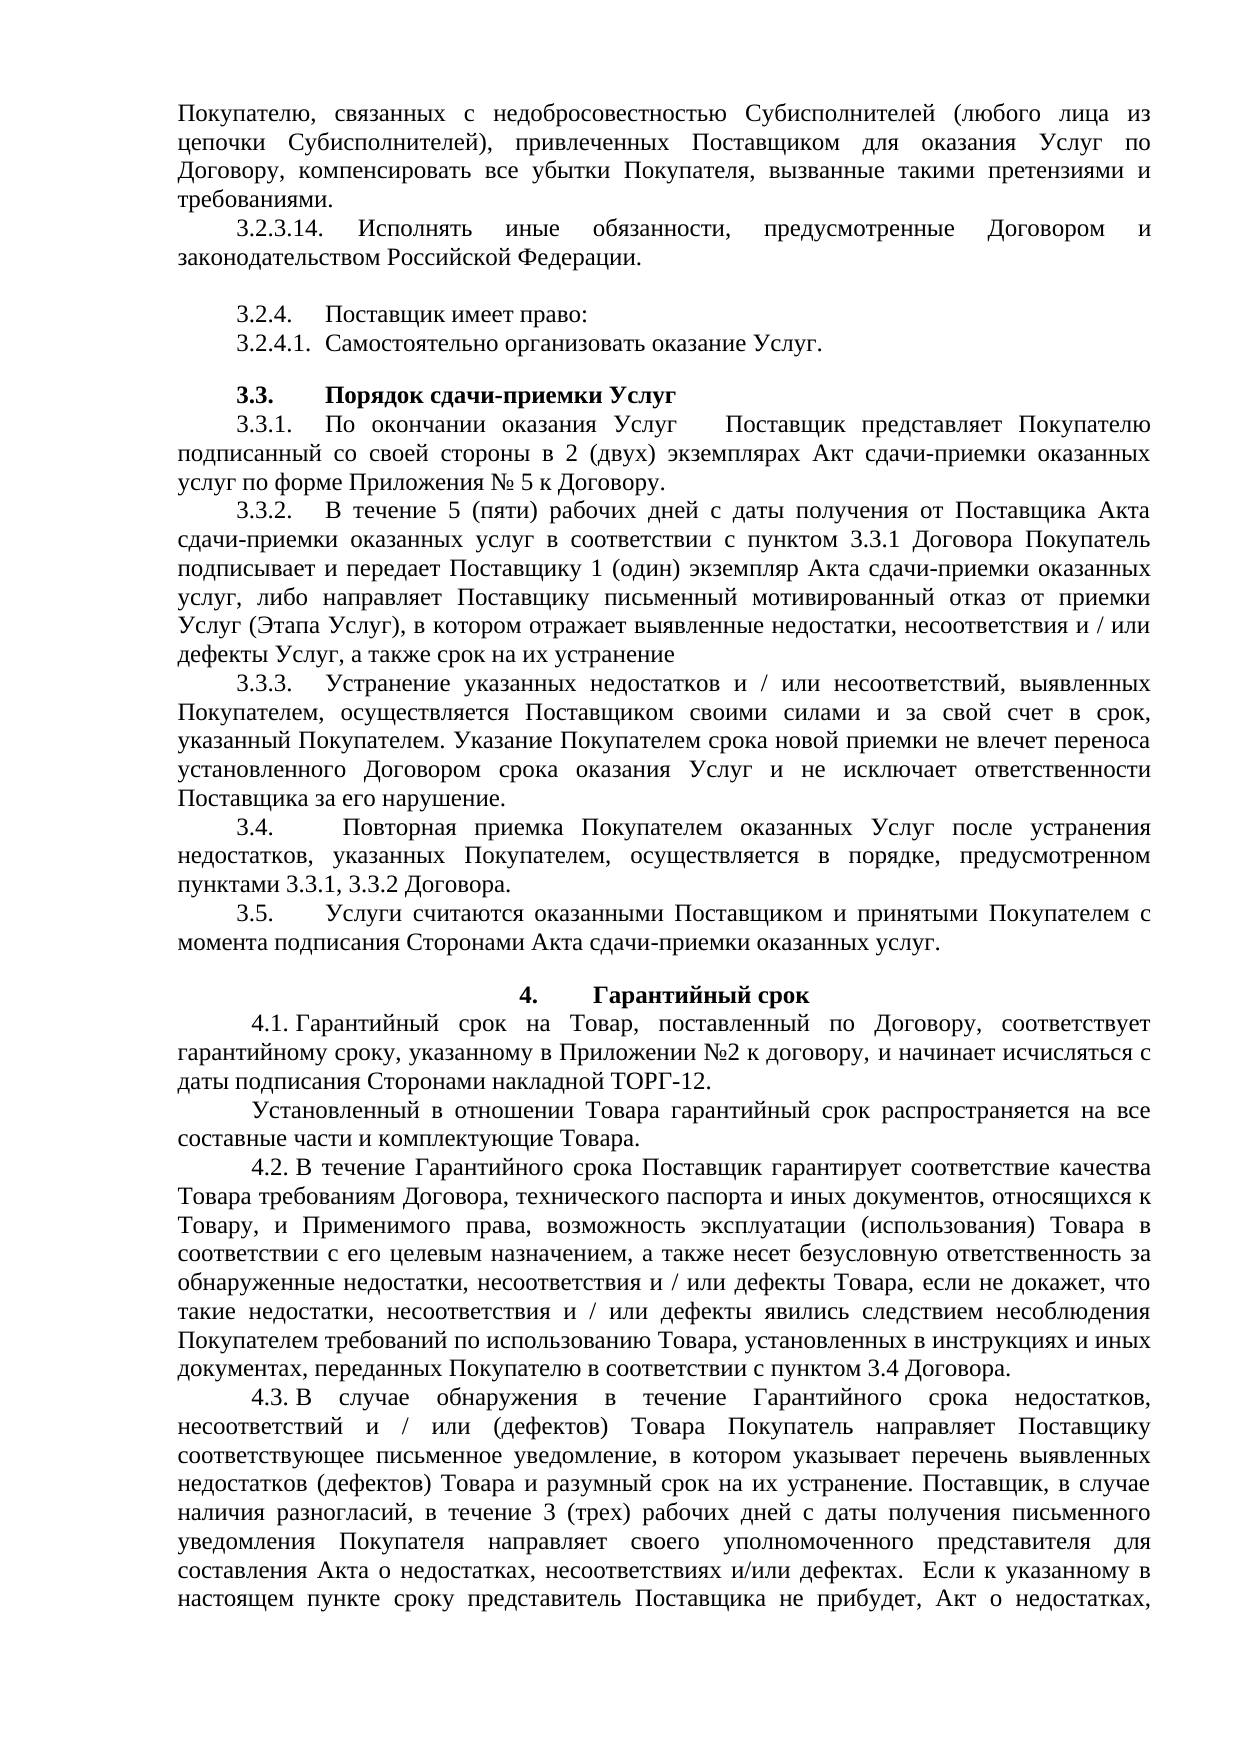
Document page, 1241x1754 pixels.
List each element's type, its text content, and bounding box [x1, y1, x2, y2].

text 3.2.4.1. Самостоятельно организовать оказание Услуг. [177, 328, 1152, 357]
text 3.2.4. Поставщик имеет право: [177, 299, 1152, 328]
text 3.3.3. Устранение указанных недостатков и / или несоответствий, выявленных Покупателем, осуществляется Поставщиком своими силами и за свой счет в срок, указанный Покупателем. Указание Покупателем срока новой приемки не влечет переноса установленного Договором срока оказания Услуг и не исключает ответственности Поставщика за его нарушение. [177, 668, 1152, 812]
text 3.4. Повторная приемка Покупателем оказанных Услуг после устранения недостатков, указанных Покупателем, осуществляется в порядке, предусмотренном пунктами 3.3.1, 3.3.2 Договора. [177, 812, 1152, 898]
list В течение Гарантийного срока Поставщик гарантирует соответствие качества Товара требованиям Договора, технического паспорта и иных документов, относящихся к Товару, и Применимого права, возможность эксплуатации (использования) Товара в соответствии с его целевым назначением, а также несет безусловную ответственность за обнаруженные недостатки, несоответствия и / или дефекты Товара, если не докажет, что такие недостатки, несоответствия и / или дефекты явились следствием несоблюдения Покупателем требований по использованию Товара, установленных в инструкциях и иных документах, переданных Покупателю в соответствии с пунктом 3.4 Договора. [177, 1152, 1152, 1382]
list Гарантийный срок [177, 980, 1152, 1008]
text 3.3. Порядок сдачи-приемки Услуг [177, 381, 1152, 409]
text 3.5. Услуги считаются оказанными Поставщиком и принятыми Покупателем с момента подписания Сторонами Акта сдачи-приемки оказанных услуг. [177, 898, 1152, 956]
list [177, 1382, 1152, 1612]
list Гарантийный срок на Товар, поставленный по Договору, соответствует гарантийному сроку, указанному в Приложении №2 к договору, и начинает исчисляться с даты подписания Сторонами накладной ТОРГ-12. [177, 1008, 1152, 1095]
text 3.3.1. По окончании оказания Услуг Поставщик представляет Покупателю подписанный со своей стороны в 2 (двух) экземплярах Акт сдачи-приемки оказанных услуг по форме Приложения № 5 к Договору. [177, 409, 1152, 496]
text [177, 98, 1152, 213]
text 3.2.3.14. Исполнять иные обязанности, предусмотренные Договором и законодательством Российской Федерации. [177, 213, 1152, 270]
text 3.3.2. В течение 5 (пяти) рабочих дней с даты получения от Поставщика Акта сдачи-приемки оказанных услуг в соответствии с пунктом 3.3.1 Договора Покупатель подписывает и передает Поставщику 1 (один) экземпляр Акта сдачи-приемки оказанных услуг, либо направляет Поставщику письменный мотивированный отказ от приемки Услуг (Этапа Услуг), в котором отражает выявленные недостатки, несоответствия и / или дефекты Услуг, а также срок на их устранение [177, 496, 1152, 668]
list Установленный в отношении Товара гарантийный срок распространяется на все составные части и комплектующие Товара. [177, 1095, 1152, 1152]
